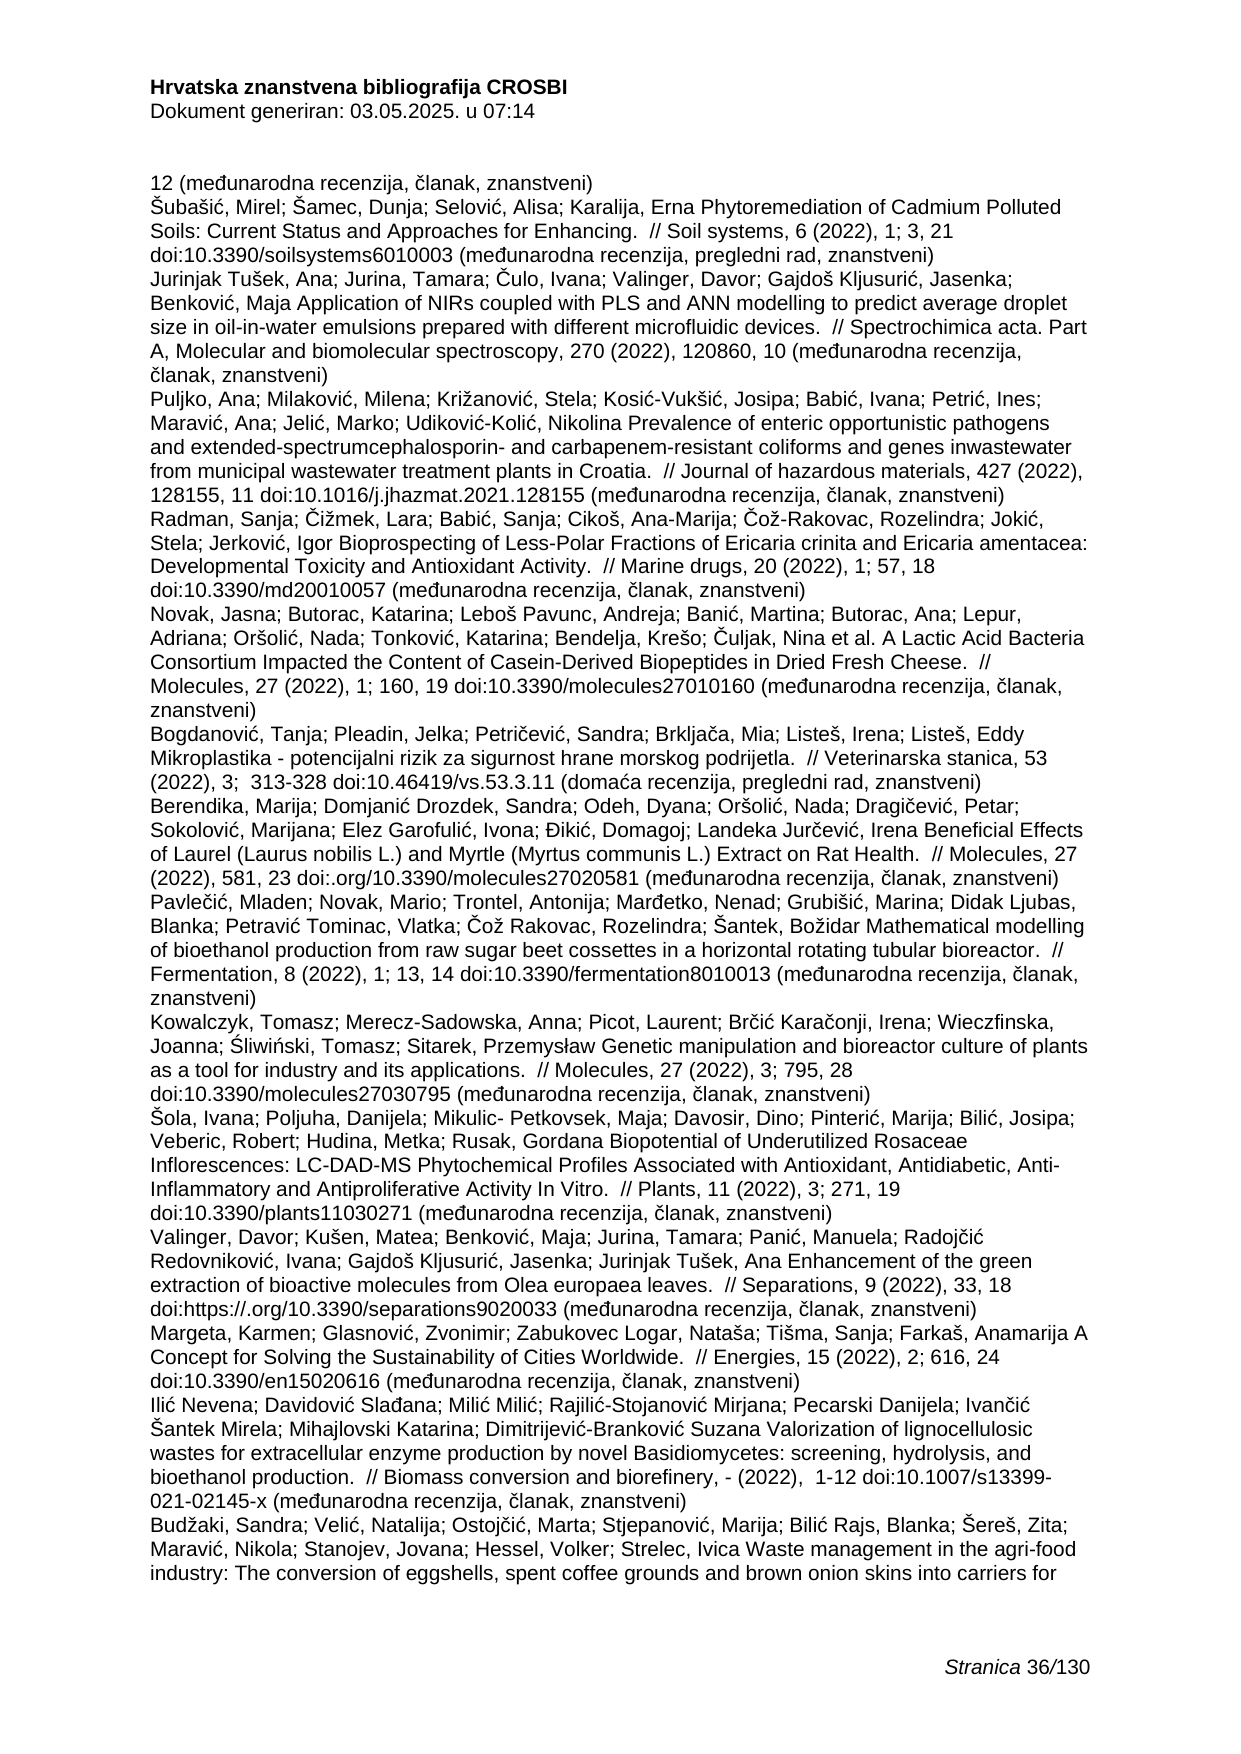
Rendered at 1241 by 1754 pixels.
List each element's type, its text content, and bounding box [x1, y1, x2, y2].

text Margeta, Karmen; Glasnović, Zvonimir; Zabukovec Logar, Nataša; Tišma, Sanja; Farkaš, Anamarija [150, 1321, 1090, 1393]
text Puljko, Ana; Milaković, Milena; Križanović, Stela; Kosić-Vukšić, Josipa; Babić, Ivana; Petrić, Ines; Maravić, Ana; Jelić, Marko; Udiković-Kolić, Nikolina [150, 387, 1090, 506]
text Bogdanović, Tanja; Pleadin, Jelka; Petričević, Sandra; Brkljača, Mia; Listeš, Irena; Listeš, Eddy [150, 722, 1090, 794]
text Berendika, Marija; Domjanić Drozdek, Sandra; Odeh, Dyana; Oršolić, Nada; Dragičević, Petar; Sokolović, Marijana; Elez Garofulić, Ivona; Đikić, Domagoj; Landeka Jurčević, Irena [150, 794, 1090, 890]
text Jurinjak Tušek, Ana; Jurina, Tamara; Čulo, Ivana; Valinger, Davor; Gajdoš Kljusurić, Jasenka; Benković, Maja [150, 267, 1090, 387]
text Pavlečić, Mladen; Novak, Mario; Trontel, Antonija; Marđetko, Nenad; Grubišić, Marina; Didak Ljubas, Blanka; Petravić Tominac, Vlatka; Čož Rakovac, Rozelindra; Šantek, Božidar [150, 890, 1090, 1009]
text Novak, Jasna; Butorac, Katarina; Leboš Pavunc, Andreja; Banić, Martina; Butorac, Ana; Lepur, Adriana; Oršolić, Nada; Tonković, Katarina; Bendelja, Krešo; Čuljak, Nina et al. [150, 602, 1090, 722]
text Valinger, Davor; Kušen, Matea; Benković, Maja; Jurina, Tamara; Panić, Manuela; Radojčić Redovniković, Ivana; Gajdoš Kljusurić, Jasenka; Jurinjak Tušek, Ana [150, 1225, 1090, 1321]
text Kowalczyk, Tomasz; Merecz-Sadowska, Anna; Picot, Laurent; Brčić Karačonji, Irena; Wieczfinska, Joanna; Śliwiński, Tomasz; Sitarek, Przemysław [150, 1009, 1090, 1105]
text Ilić Nevena; Davidović Slađana; Milić Milić; Rajilić-Stojanović Mirjana; Pecarski Danijela; Ivančić Šantek Mirela; Mihajlovski Katarina; Dimitrijević-Branković Suzana [150, 1393, 1090, 1513]
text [150, 171, 1090, 195]
text Šubašić, Mirel; Šamec, Dunja; Selović, Alisa; Karalija, Erna [150, 195, 1090, 267]
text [150, 1513, 1090, 1584]
text Šola, Ivana; Poljuha, Danijela; Mikulic- Petkovsek, Maja; Davosir, Dino; Pinterić, Marija; Bilić, Josipa; Veberic, Robert; Hudina, Metka; Rusak, Gordana [150, 1105, 1090, 1225]
text Radman, Sanja; Čižmek, Lara; Babić, Sanja; Cikoš, Ana-Marija; Čož-Rakovac, Rozelindra; Jokić, Stela; Jerković, Igor [150, 506, 1090, 602]
